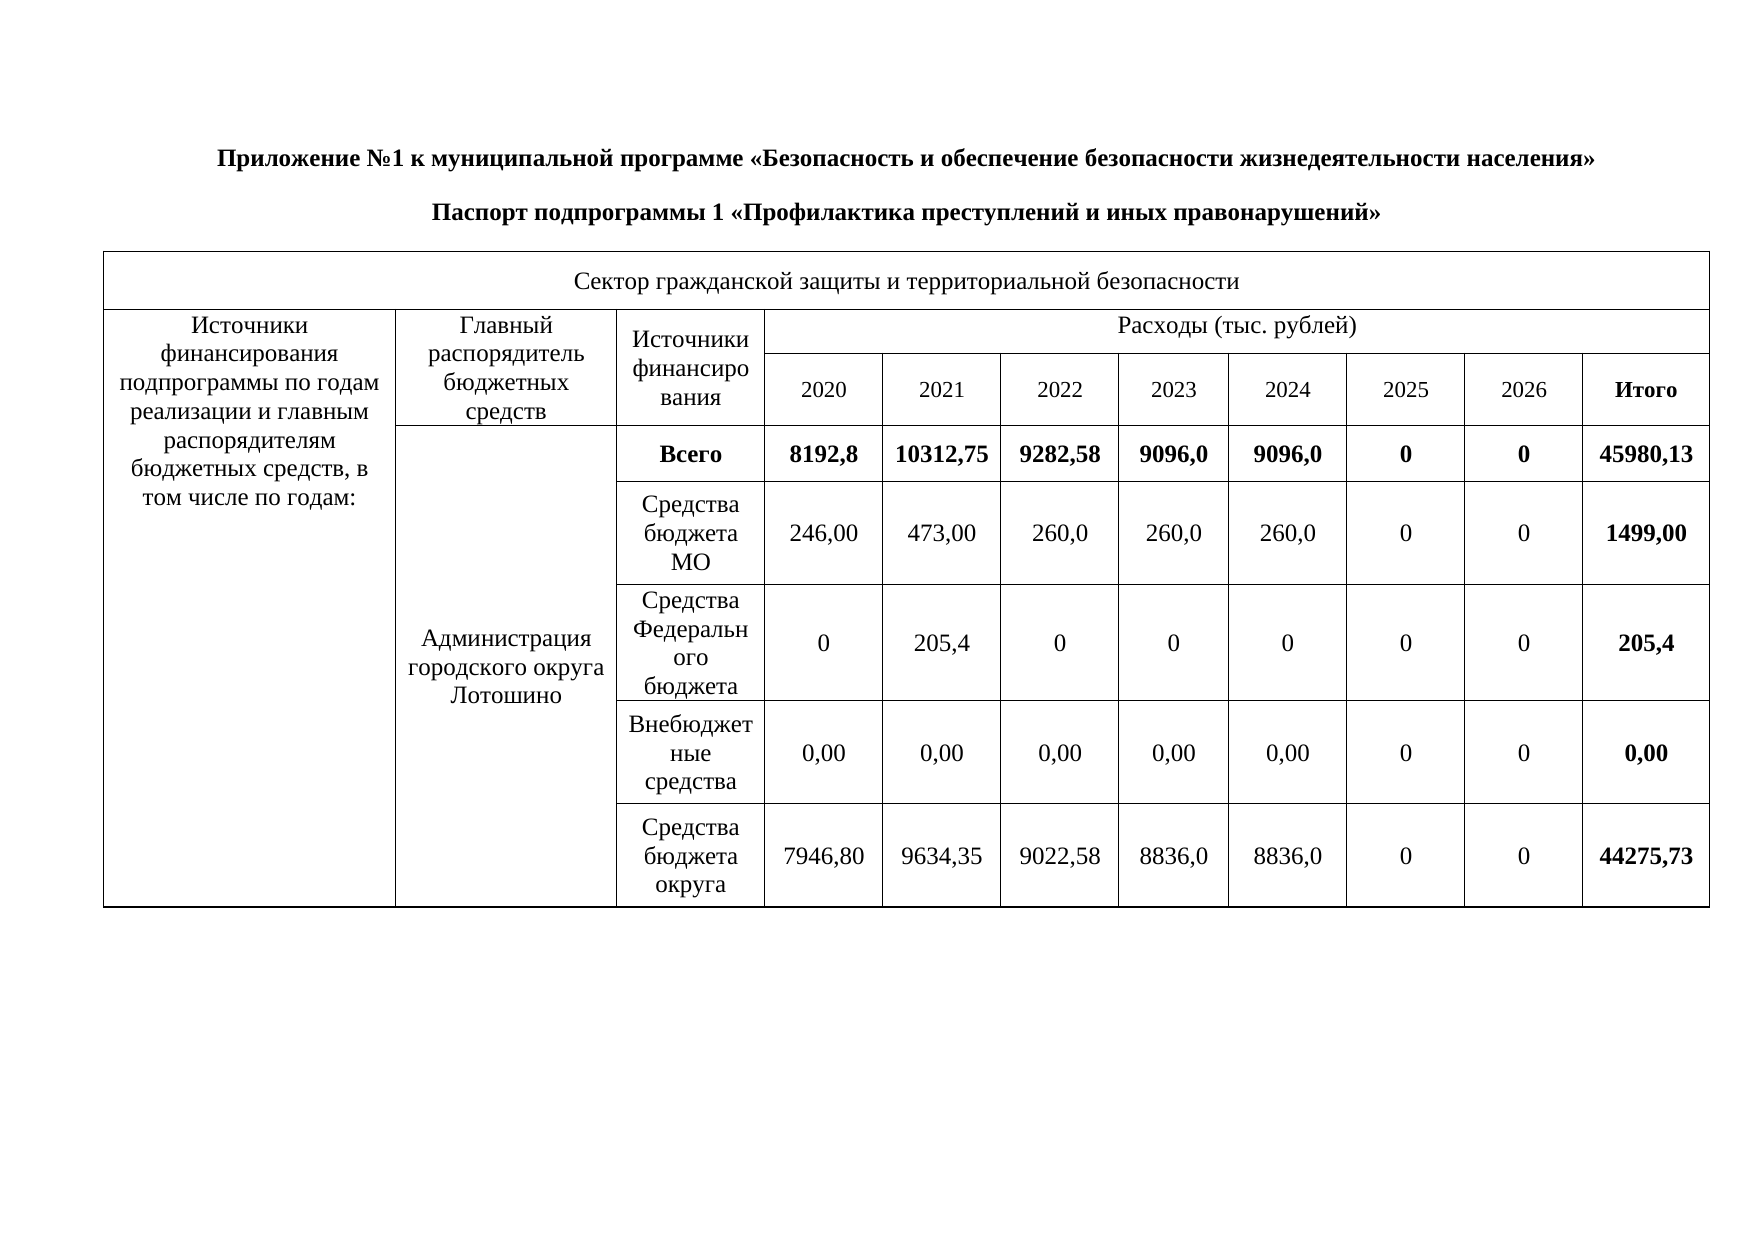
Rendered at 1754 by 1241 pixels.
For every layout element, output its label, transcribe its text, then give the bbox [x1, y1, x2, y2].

table_cell 0 [1347, 701, 1464, 803]
table_cell 9096,0 [1229, 426, 1346, 481]
table_cell 0 [1465, 426, 1582, 481]
table_header Сектор гражданской защиты и территориальной безопасности [104, 252, 1709, 309]
table_cell 205,4 [883, 585, 1000, 700]
table_cell 8836,0 [1119, 804, 1228, 906]
table_cell 0 [1347, 585, 1464, 700]
table_cell 0 [1119, 585, 1228, 700]
table_cell 2020 [765, 354, 882, 425]
table_cell 0 [1001, 585, 1118, 700]
table_cell 10312,75 [883, 426, 1000, 481]
table_cell Внебюджетные средства [617, 701, 764, 803]
table_cell Итого [1583, 354, 1709, 425]
table_cell 0 [1347, 426, 1464, 481]
table_cell 246,00 [765, 482, 882, 584]
table_cell 8192,8 [765, 426, 882, 481]
table_cell 2022 [1001, 354, 1118, 425]
text Паспорт подпрограммы 1 «Профилактика преступлений и иных правонарушений» [118, 197, 1695, 226]
table_cell Расходы (тыс. рублей) [765, 310, 1709, 353]
table_cell 9282,58 [1001, 426, 1118, 481]
table_cell 205,4 [1583, 585, 1709, 700]
table_cell Средства бюджета МО [617, 482, 764, 584]
table_cell 0,00 [1229, 701, 1346, 803]
table_cell 9096,0 [1119, 426, 1228, 481]
table_cell 9634,35 [883, 804, 1000, 906]
table_cell 45980,13 [1583, 426, 1709, 481]
table_cell 0 [1465, 482, 1582, 584]
table_cell 9022,58 [1001, 804, 1118, 906]
table_cell 0 [1229, 585, 1346, 700]
table_cell 2023 [1119, 354, 1228, 425]
table_cell 2021 [883, 354, 1000, 425]
table_cell 0,00 [1001, 701, 1118, 803]
table_cell Источники финансирования [617, 310, 764, 425]
table_cell 260,0 [1229, 482, 1346, 584]
table_cell 0 [1465, 701, 1582, 803]
table_cell 0 [1465, 585, 1582, 700]
table_cell 0,00 [1119, 701, 1228, 803]
table_cell 260,0 [1119, 482, 1228, 584]
table_cell 1499,00 [1583, 482, 1709, 584]
table_cell 7946,80 [765, 804, 882, 906]
table_cell Всего [617, 426, 764, 481]
table_cell 44275,73 [1583, 804, 1709, 906]
table_cell 2025 [1347, 354, 1464, 425]
table_cell 0,00 [765, 701, 882, 803]
table_cell 0,00 [883, 701, 1000, 803]
table_cell Администрация городского округа Лотошино [396, 426, 616, 906]
table_cell 260,0 [1001, 482, 1118, 584]
table_cell 2024 [1229, 354, 1346, 425]
table_cell 0 [1465, 804, 1582, 906]
table_cell 0,00 [1583, 701, 1709, 803]
table_cell 0 [1347, 482, 1464, 584]
table_cell 8836,0 [1229, 804, 1346, 906]
table_cell Источники финансирования подпрограммы по годам реализации и главным распорядителям бюджетных средств, в том числе по годам: [104, 310, 395, 906]
table_cell Главный распорядитель бюджетных средств [396, 310, 616, 425]
table_cell 2026 [1465, 354, 1582, 425]
table_cell 0 [1347, 804, 1464, 906]
table_cell Средства Федерального бюджета [617, 585, 764, 700]
table_cell 0 [765, 585, 882, 700]
table_cell Средства бюджета округа [617, 804, 764, 906]
text Приложение №1 к муниципальной программе «Безопасность и обеспечение безопасности жизнедеятельности населения» [118, 143, 1695, 172]
table_cell 473,00 [883, 482, 1000, 584]
